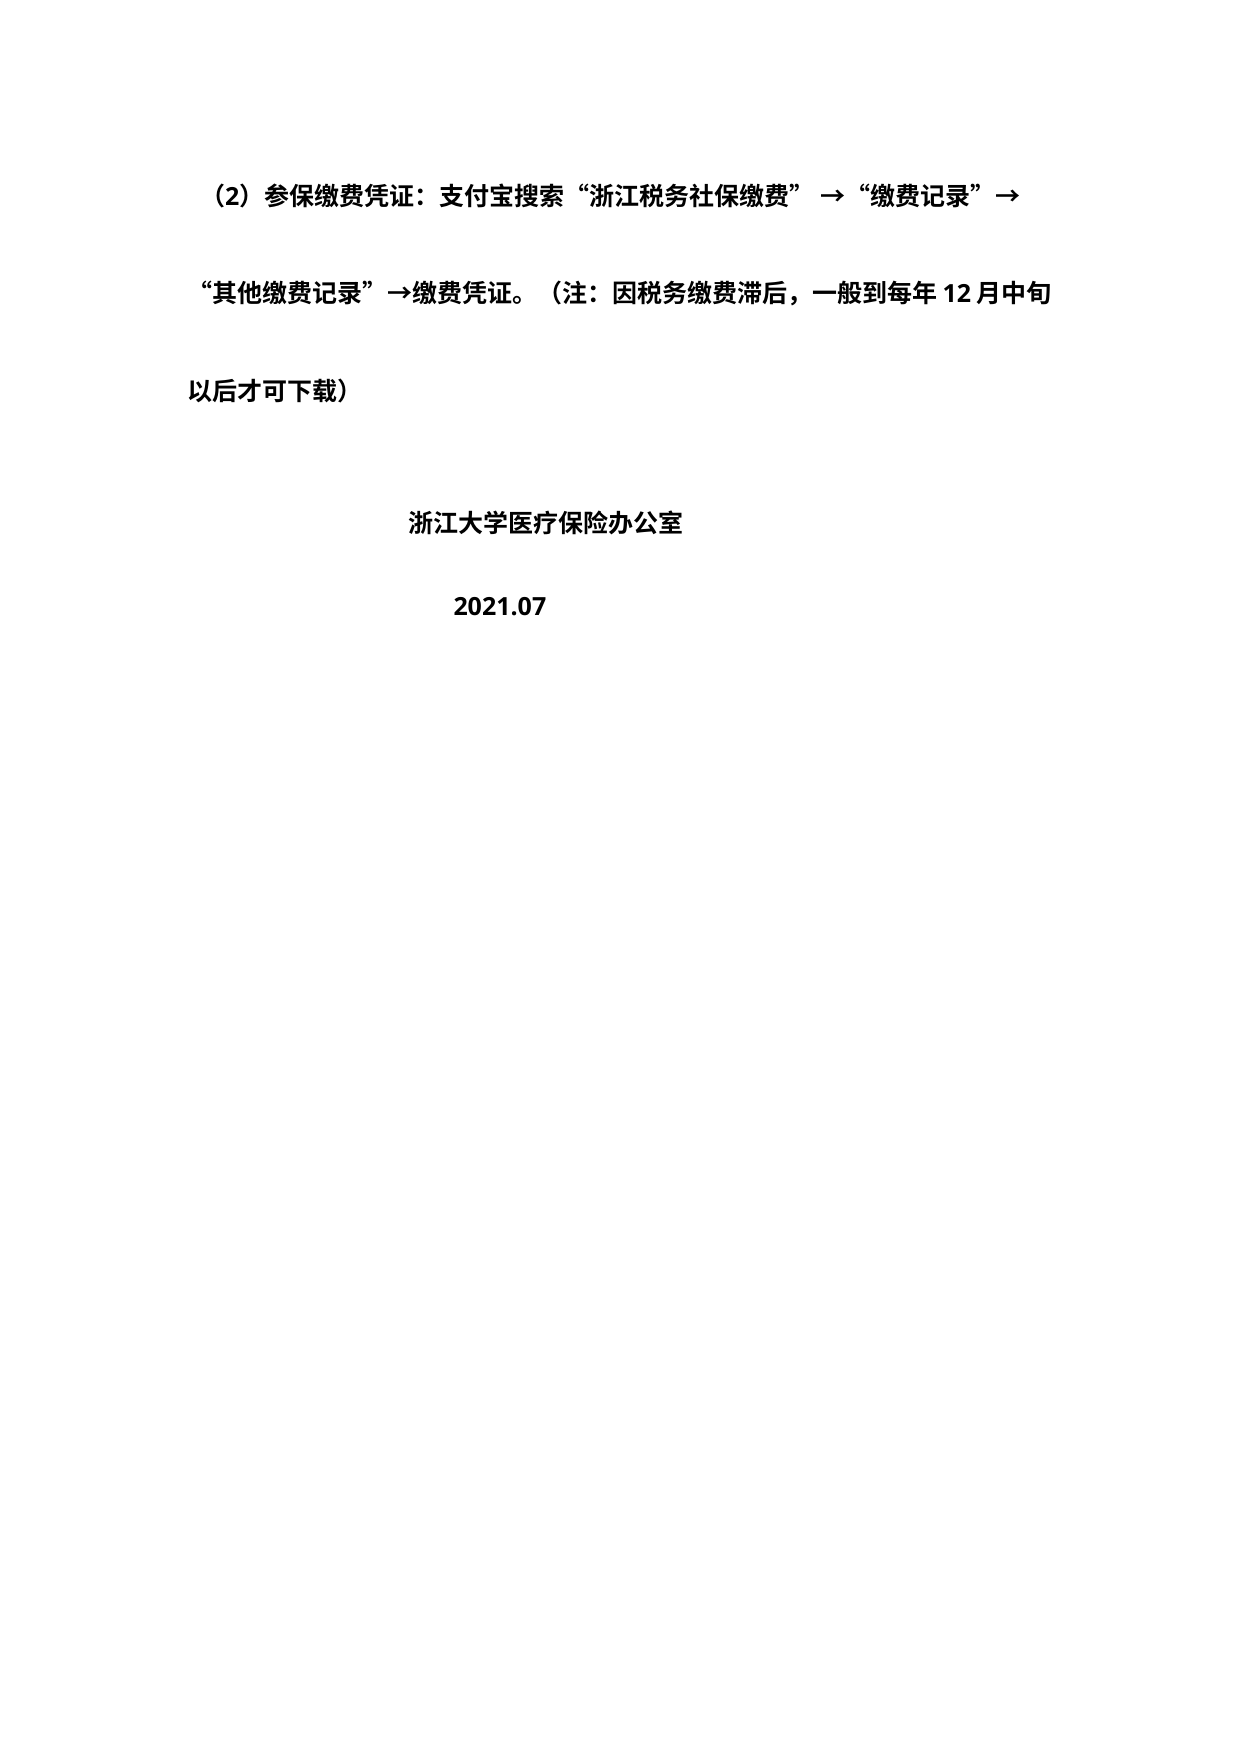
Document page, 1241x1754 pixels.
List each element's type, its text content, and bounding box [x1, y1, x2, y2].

text 浙江大学医疗保险办公室 [187, 489, 1053, 554]
text （2）参保缴费凭证：支付宝搜索“浙江税务社保缴费” →“缴费记录”→“其他缴费记录”→缴费凭证。（注：因税务缴费滞后，一般到每年12月中旬以后才可下载） [187, 162, 1053, 422]
text 2021.07 [187, 573, 1053, 638]
